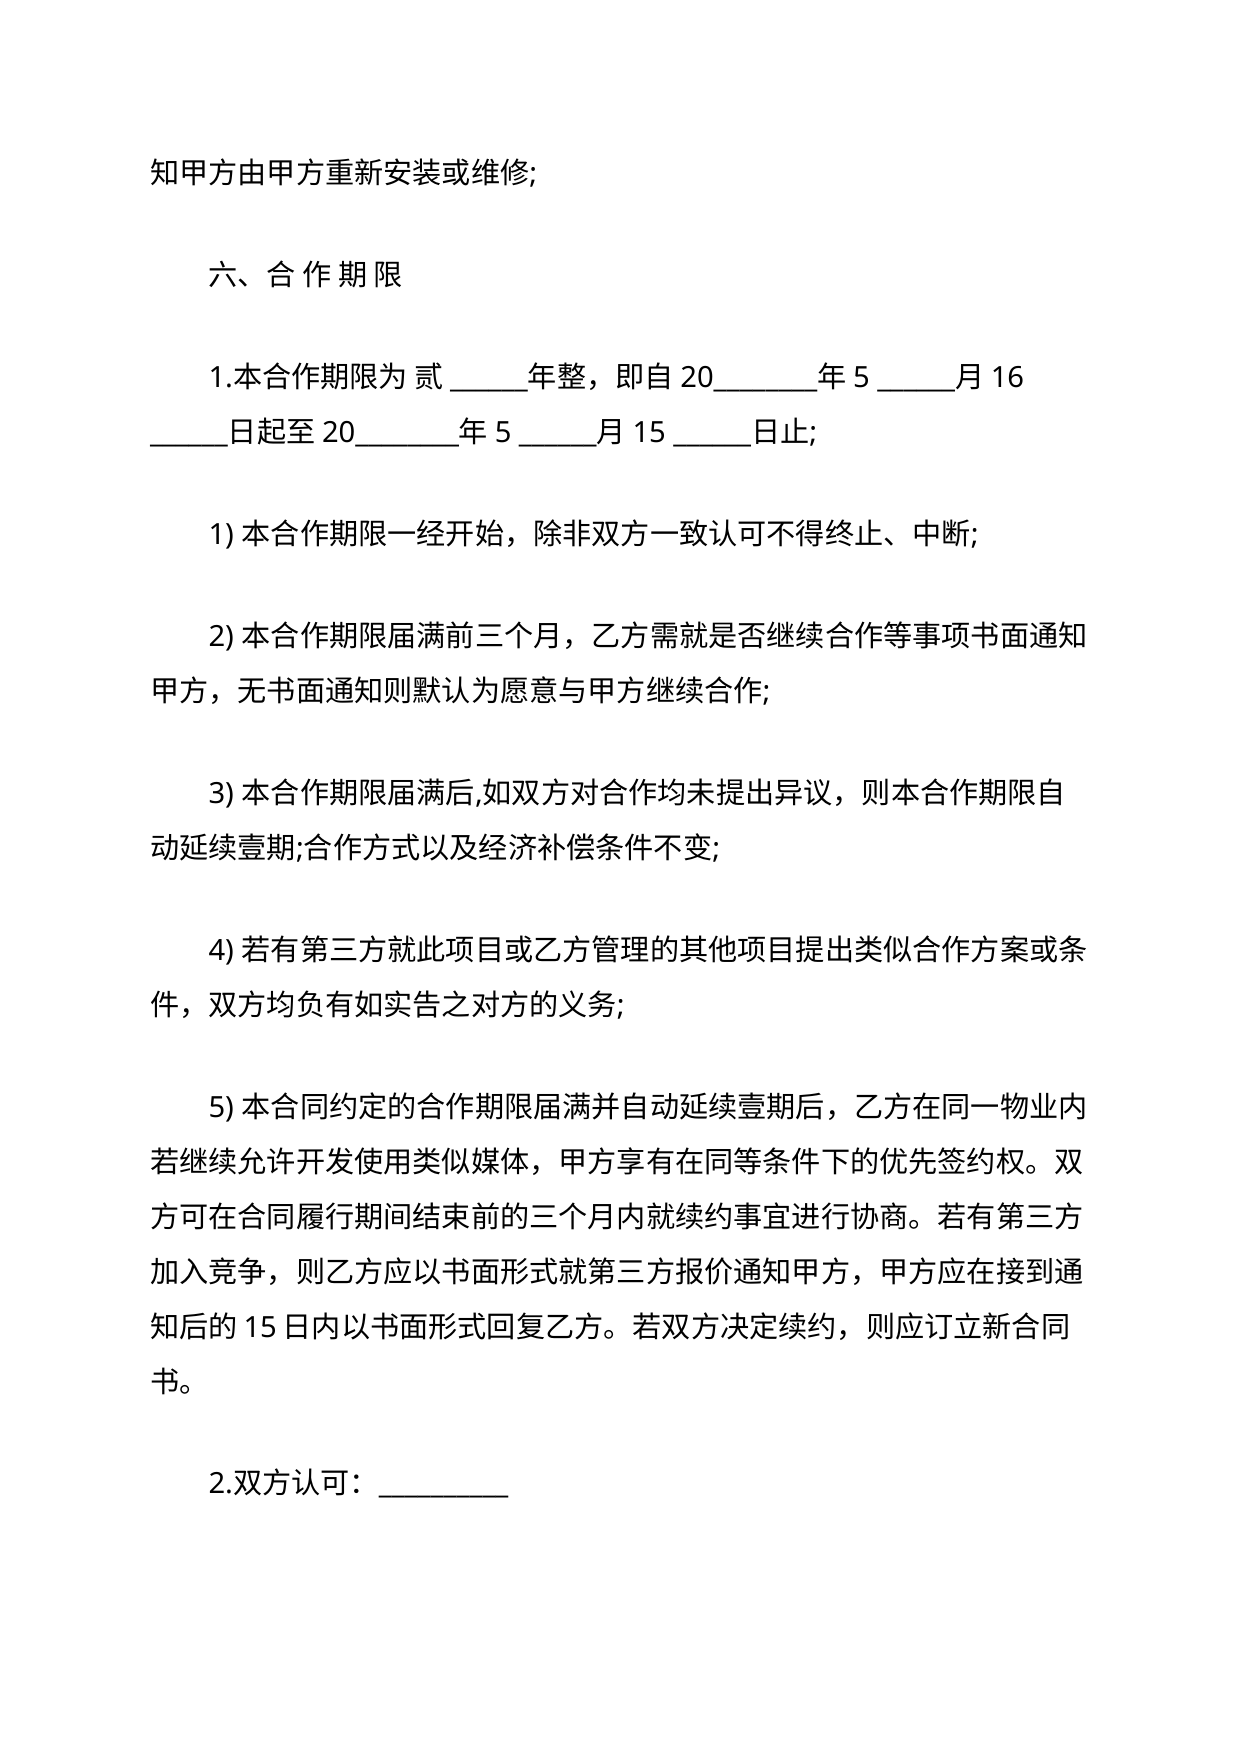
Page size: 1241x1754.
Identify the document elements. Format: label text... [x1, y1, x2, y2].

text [150, 150, 1090, 192]
text 1) 本合作期限一经开始，除非双方一致认可不得终止、中断; [150, 511, 1090, 553]
text 2) 本合作期限届满前三个月，乙方需就是否继续合作等事项书面通知甲方，无书面通知则默认为愿意与甲方继续合作; [150, 613, 1090, 710]
text 六、合 作 期 限 [150, 252, 1090, 294]
text 3) 本合作期限届满后,如双方对合作均未提出异议，则本合作期限自动延续壹期;合作方式以及经济补偿条件不变; [150, 770, 1090, 867]
text 4) 若有第三方就此项目或乙方管理的其他项目提出类似合作方案或条件，双方均负有如实告之对方的义务; [150, 927, 1090, 1024]
text 5) 本合同约定的合作期限届满并自动延续壹期后，乙方在同一物业内若继续允许开发使用类似媒体，甲方享有在同等条件下的优先签约权。双方可在合同履行期间结束前的三个月内就续约事宜进行协商。若有第三方加入竞争，则乙方应以书面形式就第三方报价通知甲方，甲方应在接到通知后的15日内以书面形式回复乙方。若双方决定续约，则应订立新合同书。 [150, 1084, 1090, 1401]
text 2.双方认可：__________ [150, 1460, 1090, 1502]
text 1.本合作期限为 贰 ______年整，即自 20________年 5 ______月 16 ______日起至 20________年 5 ______月 15 ______日止; [150, 354, 1090, 451]
